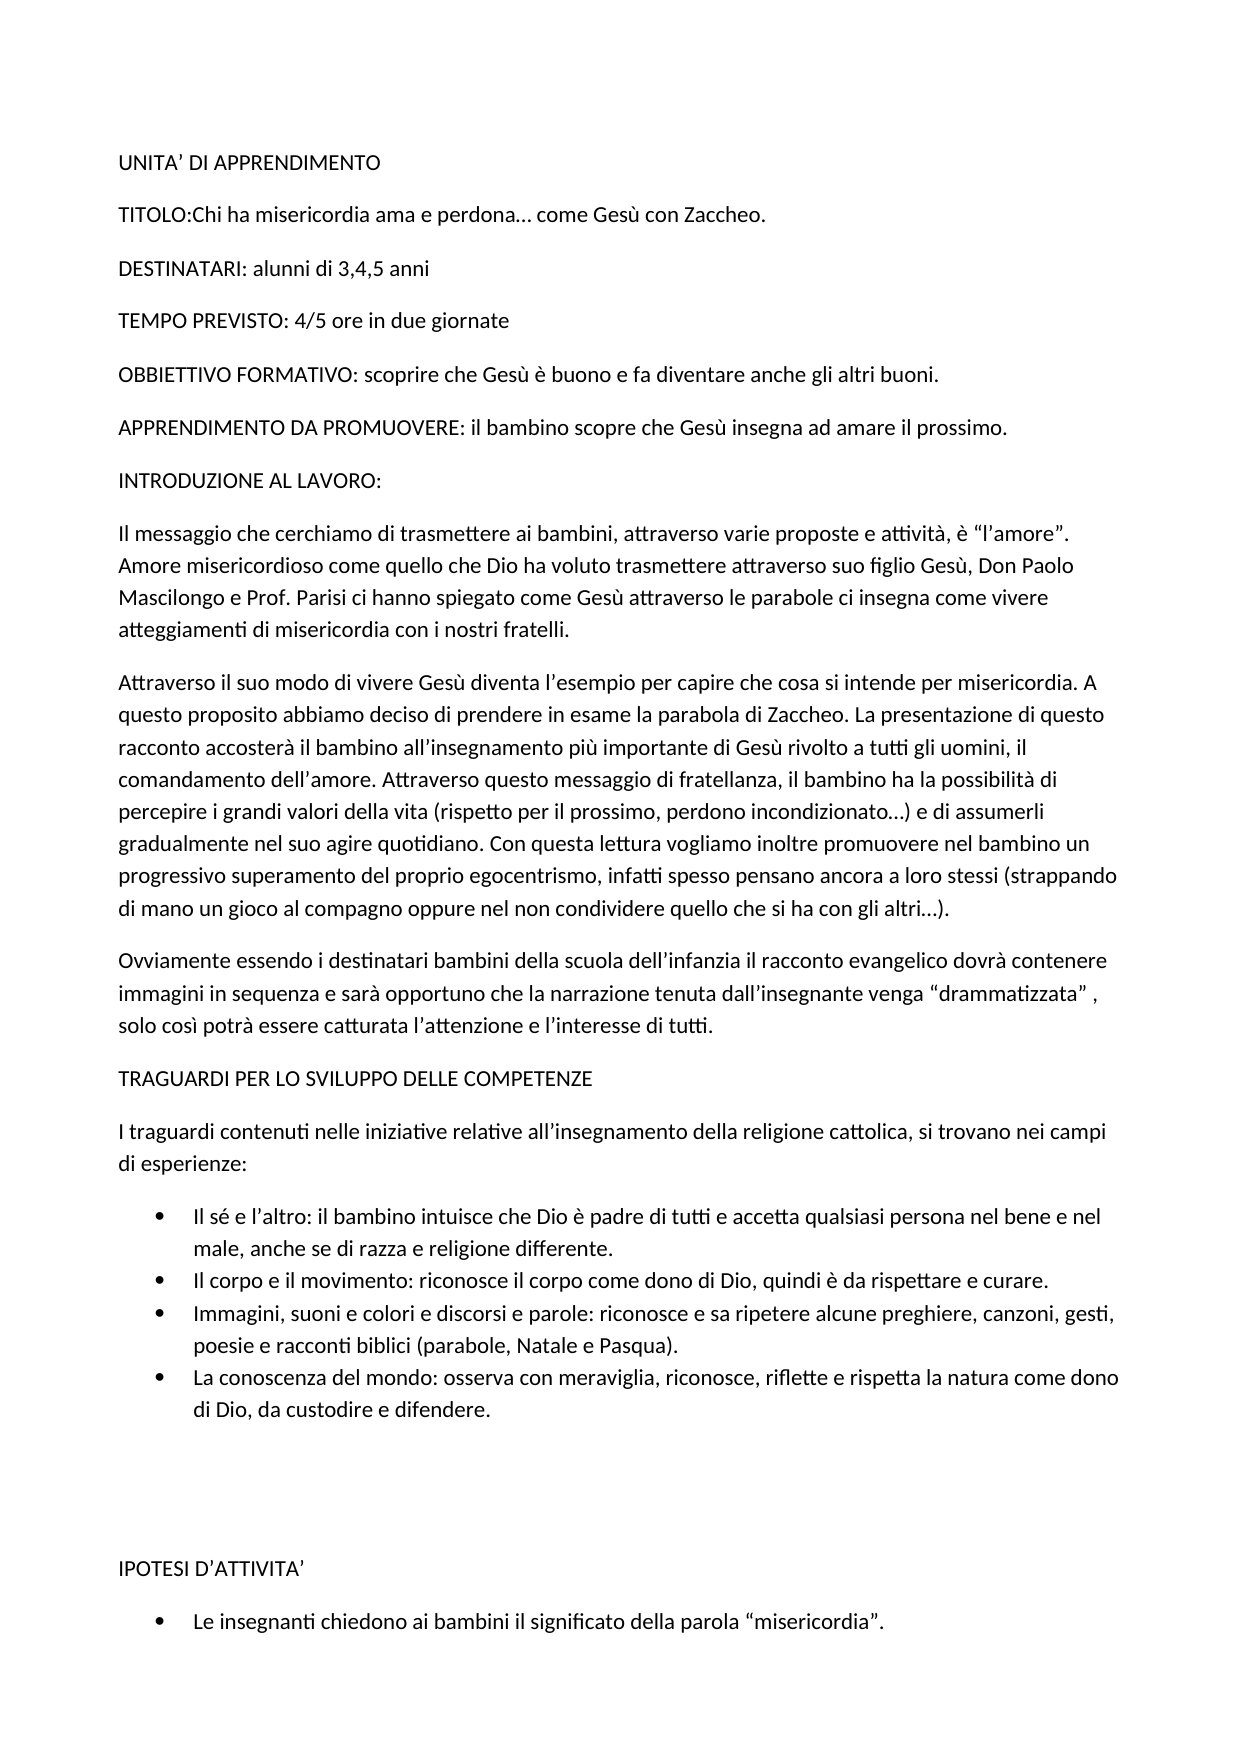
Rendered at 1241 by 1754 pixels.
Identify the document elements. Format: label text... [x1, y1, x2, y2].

text OBBIETTIVO FORMATIVO: scoprire che Gesù è buono e fa diventare anche gli altri buoni. [118, 360, 1122, 388]
list Le insegnanti chiedono ai bambini il significato della parola “misericordia”. [156, 1607, 1122, 1636]
text APPRENDIMENTO DA PROMUOVERE: il bambino scopre che Gesù insegna ad amare il prossimo. [118, 413, 1122, 441]
text UNITA’ DI APPRENDIMENTO [118, 148, 1122, 176]
text TITOLO:Chi ha misericordia ama e perdona… come Gesù con Zaccheo. [118, 201, 1122, 229]
text DESTINATARI: alunni di 3,4,5 anni [118, 254, 1122, 282]
text I traguardi contenuti nelle iniziative relative all’insegnamento della religione cattolica, si trovano nei campi di esperienze: [118, 1117, 1122, 1177]
text IPOTESI D’ATTIVITA’ [118, 1554, 1122, 1582]
text TRAGUARDI PER LO SVILUPPO DELLE COMPETENZE [118, 1064, 1122, 1092]
text INTRODUZIONE AL LAVORO: [118, 466, 1122, 494]
text TEMPO PREVISTO: 4/5 ore in due giornate [118, 307, 1122, 335]
list La conoscenza del mondo: osserva con meraviglia, riconosce, riflette e rispetta la natura come dono di Dio, da custodire e difendere. [156, 1363, 1122, 1423]
text Attraverso il suo modo di vivere Gesù diventa l’esempio per capire che cosa si intende per misericordia. A questo proposito abbiamo deciso di prendere in esame la parabola di Zaccheo. La presentazione di questo racconto accosterà il bambino all’insegnamento più importante di Gesù rivolto a tutti gli uomini, il comandamento dell’amore. Attraverso questo messaggio di fratellanza, il bambino ha la possibilità di percepire i grandi valori della vita (rispetto per il prossimo, perdono incondizionato…) e di assumerli gradualmente nel suo agire quotidiano. Con questa lettura vogliamo inoltre promuovere nel bambino un progressivo superamento del proprio egocentrismo, infatti spesso pensano ancora a loro stessi (strappando di mano un gioco al compagno oppure nel non condividere quello che si ha con gli altri…). [118, 668, 1122, 922]
text Ovviamente essendo i destinatari bambini della scuola dell’infanzia il racconto evangelico dovrà contenere immagini in sequenza e sarà opportuno che la narrazione tenuta dall’insegnante venga “drammatizzata” , solo così potrà essere catturata l’attenzione e l’interesse di tutti. [118, 947, 1122, 1039]
list Il corpo e il movimento: riconosce il corpo come dono di Dio, quindi è da rispettare e curare. [156, 1267, 1122, 1295]
list Immagini, suoni e colori e discorsi e parole: riconosce e sa ripetere alcune preghiere, canzoni, gesti, poesie e racconti biblici (parabole, Natale e Pasqua). [156, 1299, 1122, 1359]
text Il messaggio che cerchiamo di trasmettere ai bambini, attraverso varie proposte e attività, è “l’amore”. Amore misericordioso come quello che Dio ha voluto trasmettere attraverso suo figlio Gesù, Don Paolo Mascilongo e Prof. Parisi ci hanno spiegato come Gesù attraverso le parabole ci insegna come vivere atteggiamenti di misericordia con i nostri fratelli. [118, 519, 1122, 643]
list Il sé e l’altro: il bambino intuisce che Dio è padre di tutti e accetta qualsiasi persona nel bene e nel male, anche se di razza e religione differente. [156, 1202, 1122, 1262]
